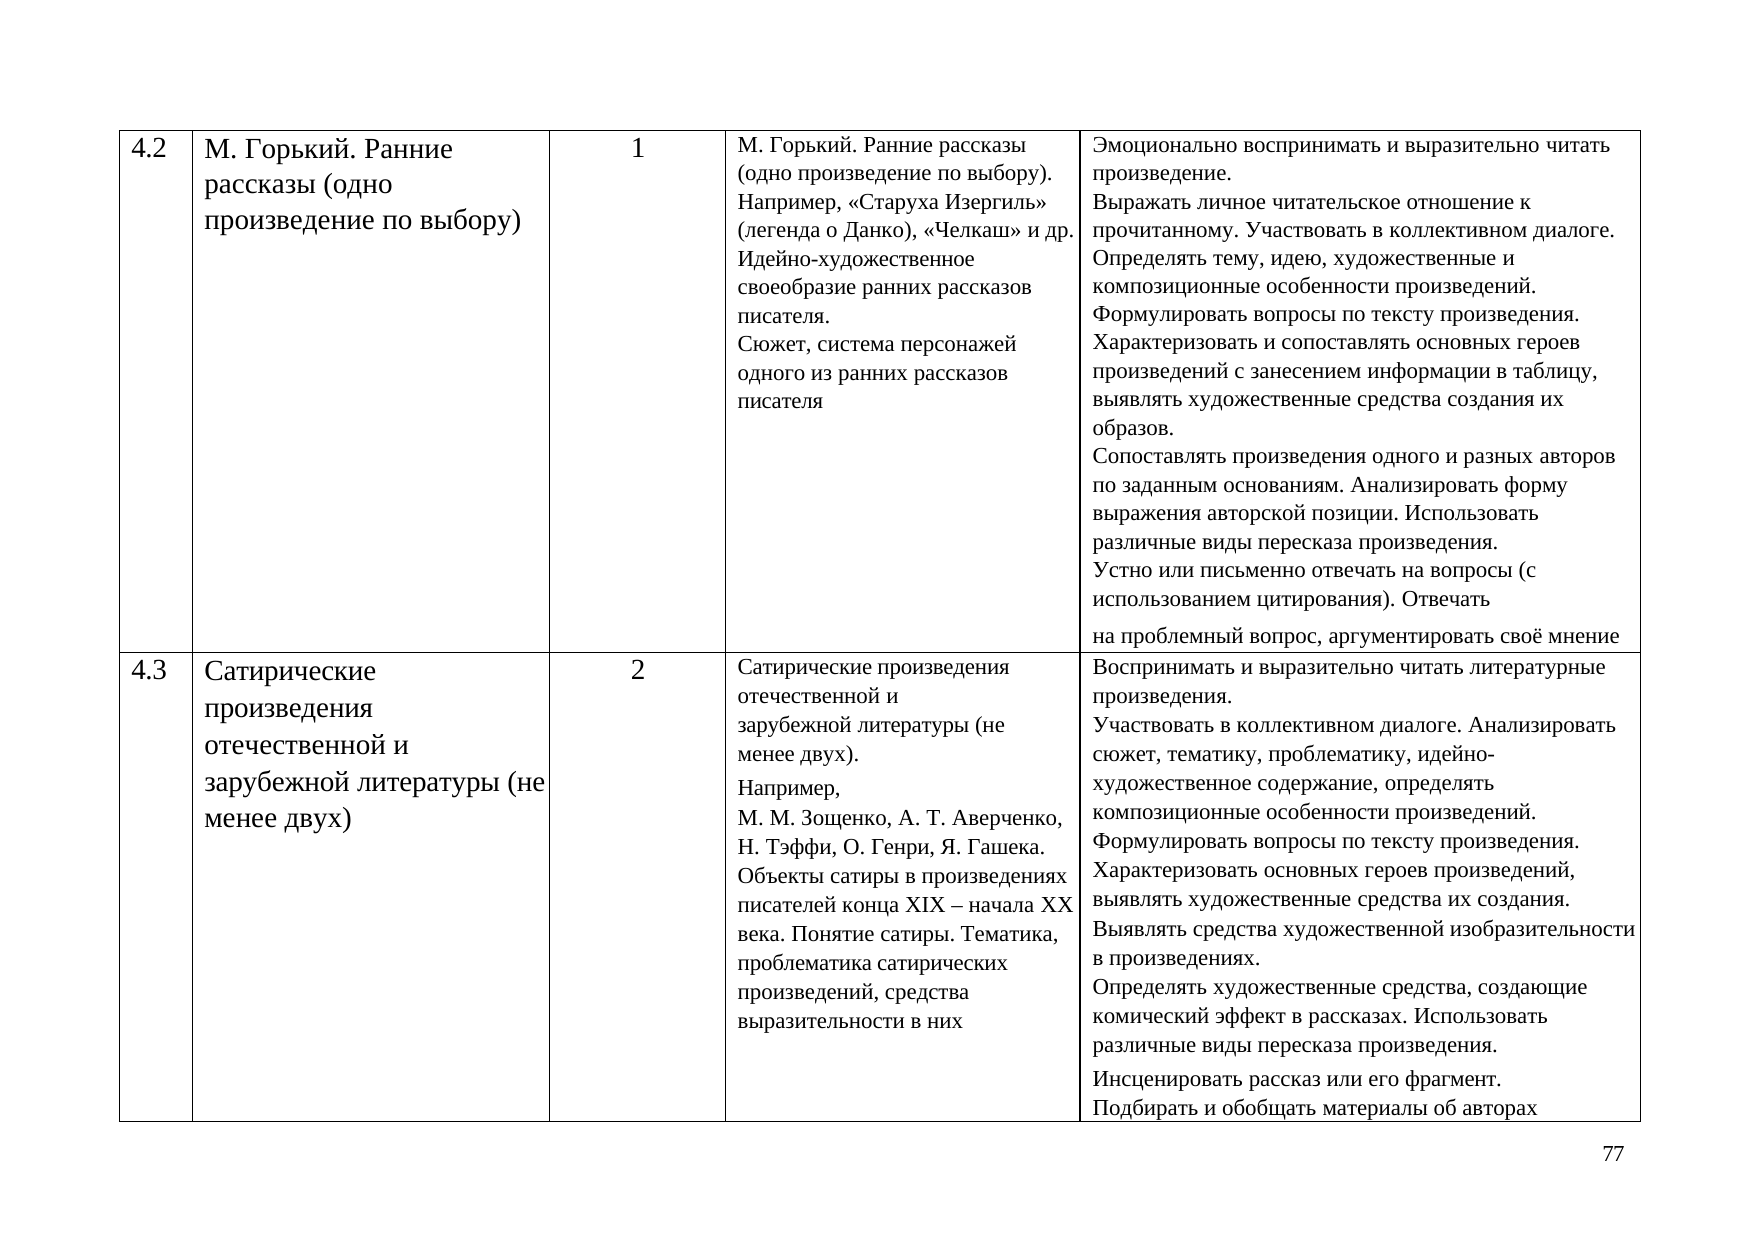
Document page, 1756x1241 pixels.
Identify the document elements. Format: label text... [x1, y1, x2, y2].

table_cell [1081, 653, 1640, 1121]
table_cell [726, 653, 1079, 1121]
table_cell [193, 653, 549, 1121]
table_header 1 [550, 131, 725, 652]
table_cell 2 [550, 653, 725, 1121]
table_header М. Горький. Ранние рассказы (одно произведение по выбору) [193, 131, 549, 652]
table_header 4.2 [120, 131, 192, 652]
table_header Эмоционально воспринимать и выразительно читать произведение. Выражать личное читательское отношение к прочитанному. Участвовать в коллективном диалоге. Определять тему, идею, художественные и композиционные особенности произведений. Формулировать вопросы по тексту произведения. Характеризовать и сопоставлять основных героев произведений с занесением информации в таблицу, выявлять художественные средства создания их образов. Сопоставлять произведения одного и разных авторов по заданным основаниям. Анализировать форму выражения авторской позиции. Использовать различные виды пересказа произведения. Устно или письменно отвечать на вопросы (с использованием цитирования). Отвечать на проблемный вопрос, аргументировать своё мнение [1081, 131, 1640, 652]
table_header М. Горький. Ранние рассказы (одно произведение по выбору). Например, «Старуха Изергиль» (легенда о Данко), «Челкаш» и др. Идейно-художественное своеобразие ранних рассказов писателя. Сюжет, система персонажей одного из ранних рассказов писателя [726, 131, 1079, 652]
table_cell 4.3 [120, 653, 192, 1121]
